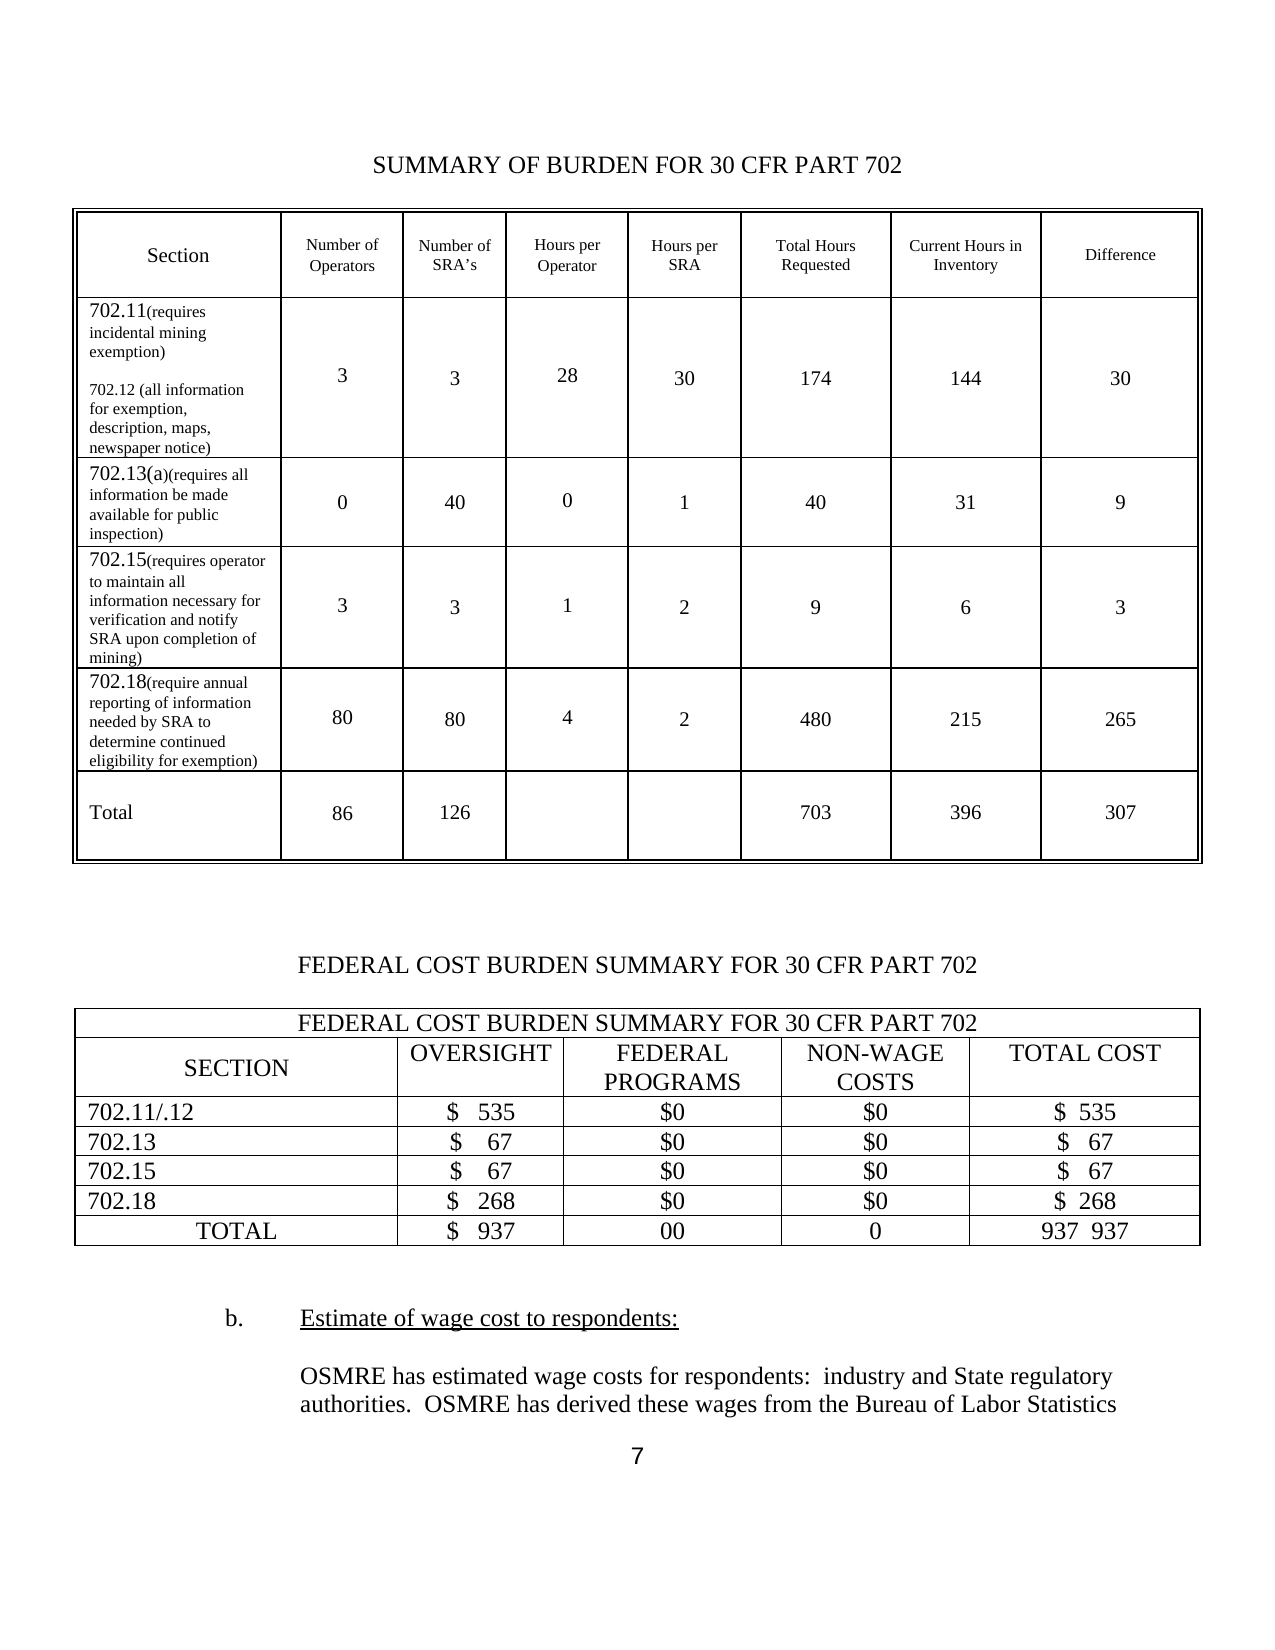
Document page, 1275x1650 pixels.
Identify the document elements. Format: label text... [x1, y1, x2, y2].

table_cell 126 [404, 772, 505, 859]
table_cell 396 [892, 772, 1040, 859]
table_cell 31 [892, 458, 1040, 546]
table_header Current Hours in Inventory [892, 213, 1040, 297]
table_cell $ 67 [398, 1156, 563, 1185]
text FEDERAL COST BURDEN SUMMARY FOR 30 CFR PART 702 [150, 950, 1125, 979]
table_cell 30 [1042, 298, 1197, 457]
table_cell $0 [782, 1156, 969, 1185]
table_cell 40 [404, 458, 505, 546]
text b. Estimate of wage cost to respondents: [225, 1303, 1125, 1332]
table_cell $0 [564, 1156, 781, 1185]
table_cell NON-WAGE COSTS [782, 1038, 969, 1096]
table_cell SECTION [76, 1038, 397, 1096]
table_cell 702.11(requires incidental mining exemption) 702.12 (all information for exemption, description, maps, newspaper notice) [78, 298, 280, 457]
table_cell $ 268 [398, 1186, 563, 1215]
table_cell 1 [507, 547, 627, 667]
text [300, 1361, 1125, 1418]
table_cell $0 [782, 1097, 969, 1126]
table_cell $0 [782, 1186, 969, 1215]
table_cell $ 937 [970, 1216, 1199, 1245]
table_cell 215 [892, 669, 1040, 770]
table_cell TOTAL [76, 1216, 397, 1245]
table_header Hours per SRA [629, 213, 740, 297]
table_cell 80 [404, 669, 505, 770]
table_cell 2 [629, 547, 740, 667]
table_cell 3 [1042, 547, 1197, 667]
table_cell TOTAL COST [970, 1038, 1199, 1096]
table_cell $ 67 [398, 1127, 563, 1155]
table_cell Total [78, 772, 280, 859]
table_header FEDERAL COST BURDEN SUMMARY FOR 30 CFR PART 702 [76, 1009, 1199, 1037]
table_cell $0 [564, 1216, 781, 1245]
table_cell 3 [404, 298, 505, 457]
table_cell 702.13(a)(requires all information be made available for public inspection) [78, 458, 280, 546]
table_cell 2 [629, 669, 740, 770]
table_cell 265 [1042, 669, 1197, 770]
table_cell $ 268 [970, 1186, 1199, 1215]
table_cell 9 [1042, 458, 1197, 546]
table_cell $0 [564, 1127, 781, 1155]
table_cell $0 [782, 1216, 969, 1245]
table_cell $0 [564, 1186, 781, 1215]
table_cell $ 67 [970, 1127, 1199, 1155]
table_header Hours per Operator [507, 213, 627, 297]
table_cell 3 [282, 298, 402, 457]
table_cell $ 67 [970, 1156, 1199, 1185]
table_cell FEDERAL PROGRAMS [564, 1038, 781, 1096]
table_cell $0 [564, 1097, 781, 1126]
table_cell 144 [892, 298, 1040, 457]
table_cell $ 937 [398, 1216, 563, 1245]
table_cell 703 [742, 772, 890, 859]
table_cell [629, 772, 740, 859]
table_cell 28 [507, 298, 627, 457]
table_cell 702.11/.12 [76, 1097, 397, 1126]
table_cell 702.15 [76, 1156, 397, 1185]
table_cell 307 [1042, 772, 1197, 859]
table_cell 480 [742, 669, 890, 770]
table_cell 702.18 [76, 1186, 397, 1215]
table_cell 3 [404, 547, 505, 667]
table_cell 30 [629, 298, 740, 457]
table_cell 6 [892, 547, 1040, 667]
table_header Difference [1042, 213, 1197, 297]
table_header Total Hours Requested [742, 213, 890, 297]
text SUMMARY OF BURDEN FOR 30 CFR PART 702 [150, 150, 1125, 179]
table_cell 4 [507, 669, 627, 770]
table_cell 174 [742, 298, 890, 457]
table_header Number of Operators [282, 213, 402, 297]
table_header Number of SRA’s [404, 213, 505, 297]
table_cell 702.18(require annual reporting of information needed by SRA to determine continued eligibility for exemption) [78, 669, 280, 770]
table_cell 86 [282, 772, 402, 859]
table_cell 80 [282, 669, 402, 770]
table_cell $0 [782, 1127, 969, 1155]
table_cell 702.13 [76, 1127, 397, 1155]
table_cell 0 [507, 458, 627, 546]
table_cell [507, 772, 627, 859]
table_cell 0 [282, 458, 402, 546]
table_cell 9 [742, 547, 890, 667]
table_cell $ 535 [398, 1097, 563, 1126]
table_cell 1 [629, 458, 740, 546]
table_cell OVERSIGHT [398, 1038, 563, 1096]
table_cell 40 [742, 458, 890, 546]
table_cell 3 [282, 547, 402, 667]
table_header Section [78, 213, 280, 297]
table_cell 702.15(requires operator to maintain all information necessary for verification and notify SRA upon completion of mining) [78, 547, 280, 667]
table_cell $ 535 [970, 1097, 1199, 1126]
